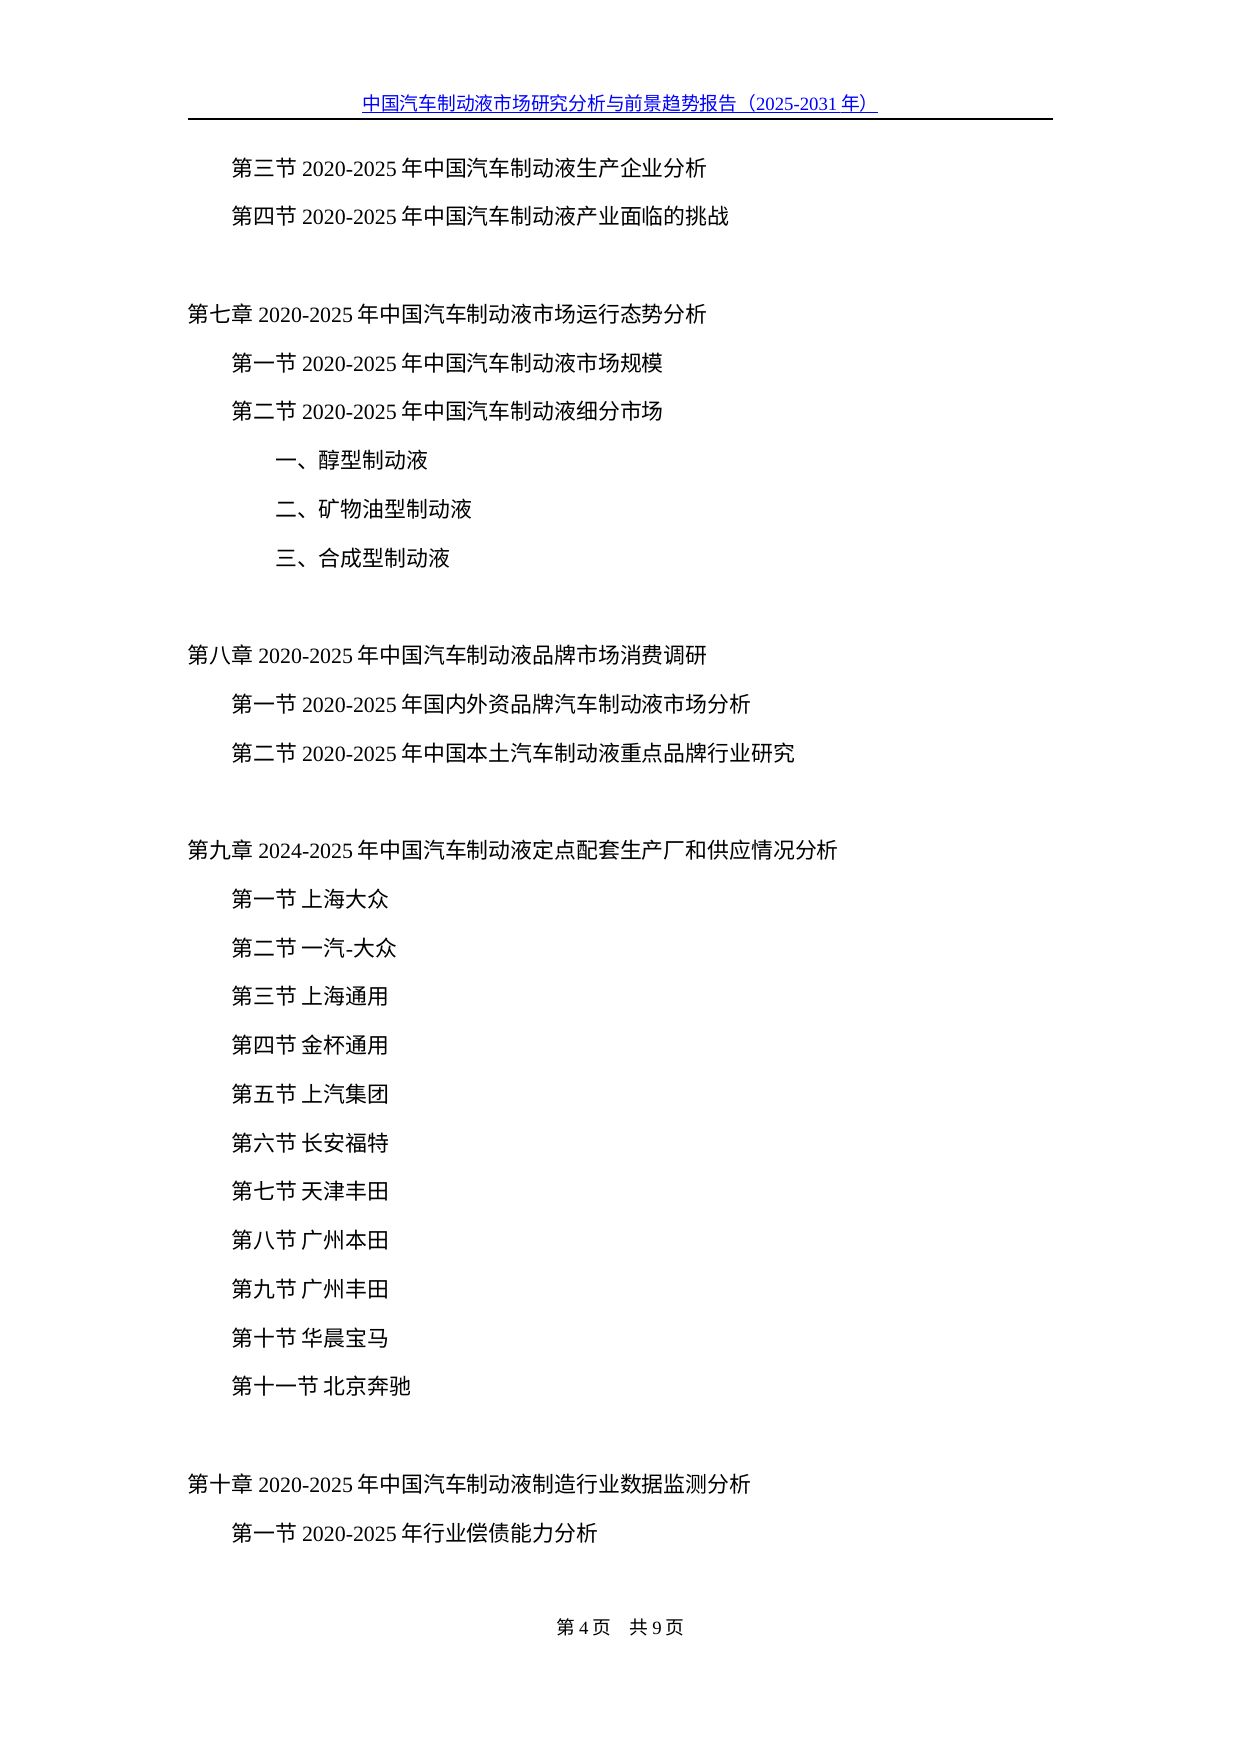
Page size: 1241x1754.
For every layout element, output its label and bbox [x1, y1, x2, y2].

text [187, 150, 1053, 1548]
